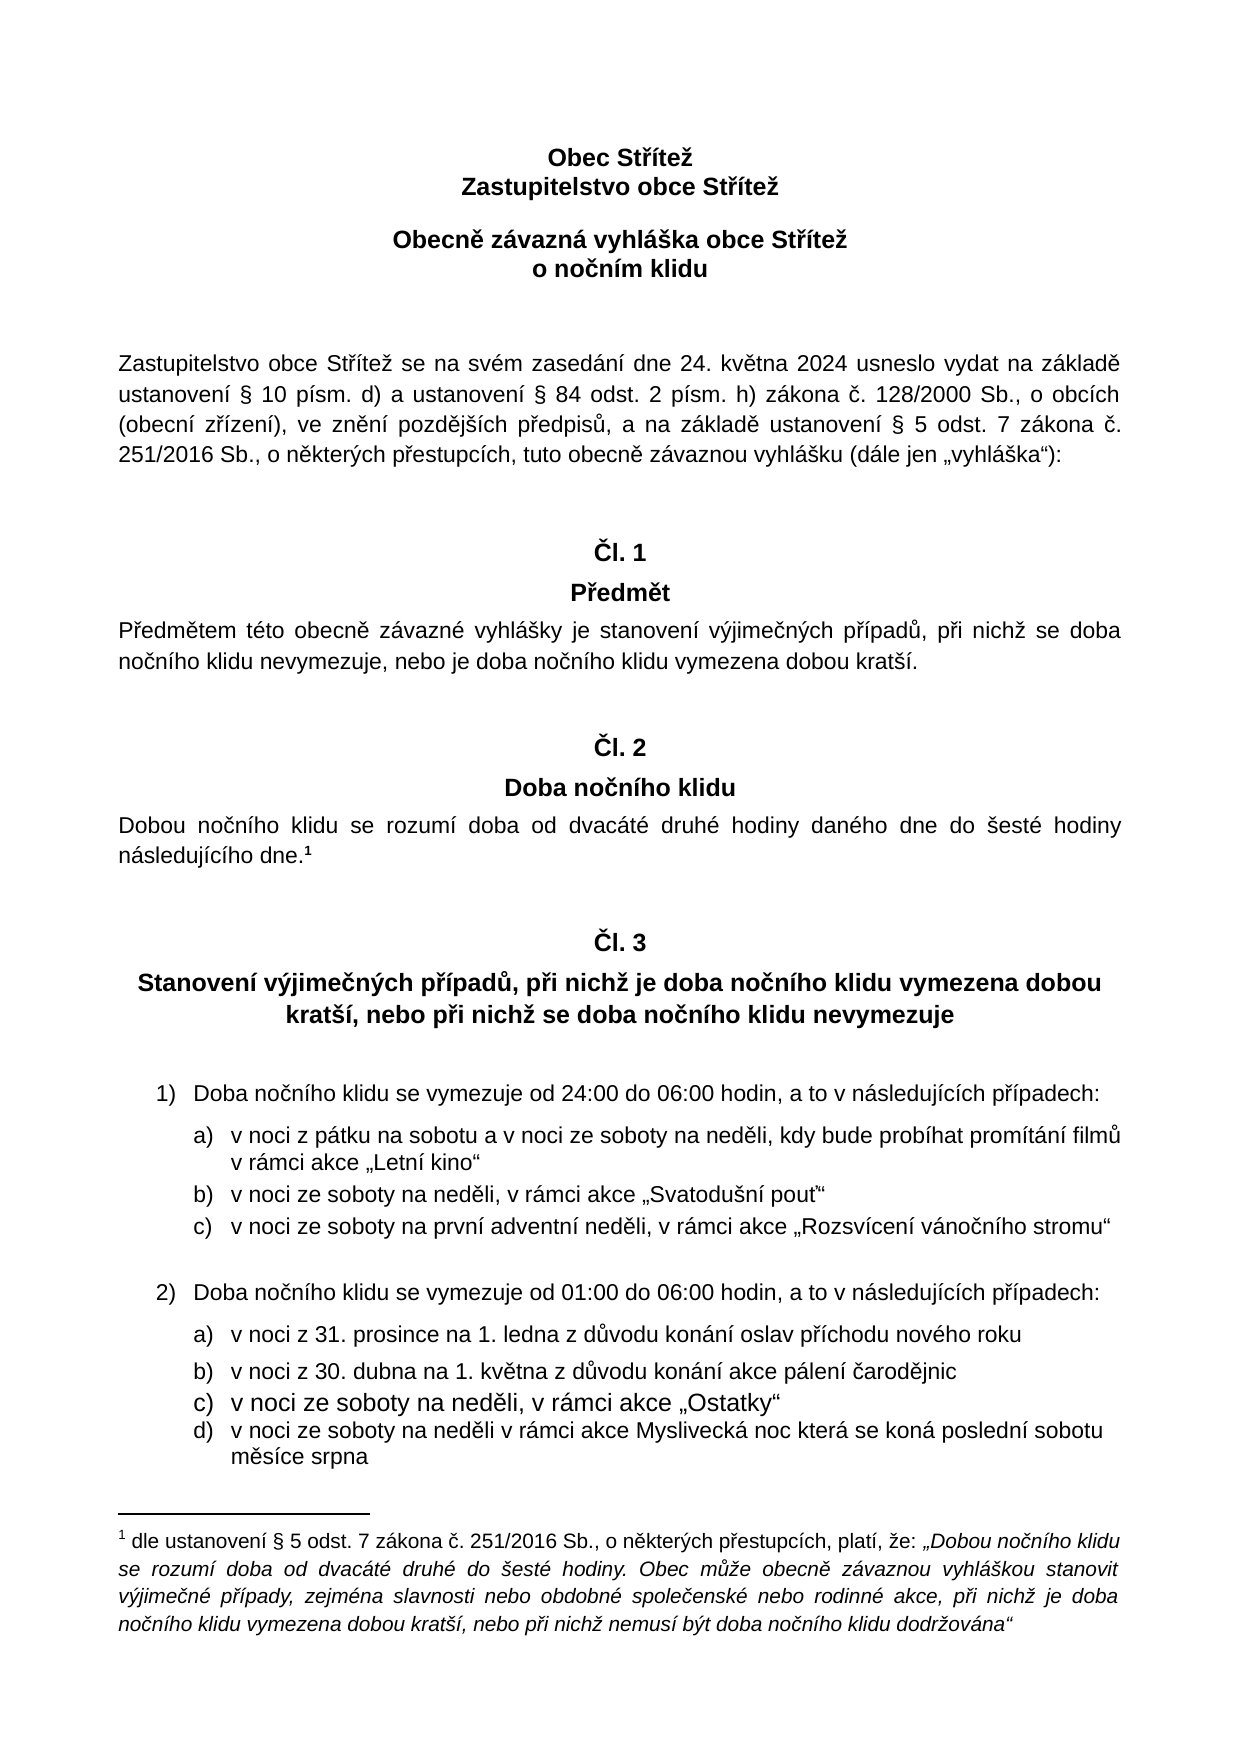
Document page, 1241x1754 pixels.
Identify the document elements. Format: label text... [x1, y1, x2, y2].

list v noci z pátku na sobotu a v noci ze soboty na neděli, kdy bude probíhat promítání filmů v rámci akce „Letní kino“ [193, 1122, 1122, 1175]
list v noci ze soboty na neděli v rámci akce Myslivecká noc která se koná poslední sobotu měsíce srpna [193, 1417, 1122, 1469]
text Předmětem této obecně závazné vyhlášky je stanovení výjimečných případů, při nichž se doba nočního klidu nevymezuje, nebo je doba nočního klidu vymezena dobou kratší. [118, 617, 1122, 674]
text Zastupitelstvo obce Střítež se na svém zasedání dne 24. května 2024 usneslo vydat na základě ustanovení § 10 písm. d) a ustanovení § 84 odst. 2 písm. h) zákona č. 128/2000 Sb., o obcích (obecní zřízení), ve znění pozdějších předpisů, a na základě ustanovení § 5 odst. 7 zákona č. 251/2016 Sb., o některých přestupcích, tuto obecně závaznou vyhlášku (dále jen „vyhláška“): [118, 350, 1122, 467]
list v noci z 31. prosince na 1. ledna z důvodu konání oslav příchodu nového roku [193, 1321, 1122, 1347]
text Dobou nočního klidu se rozumí doba od dvacáté druhé hodiny daného dne do šesté hodiny následujícího dne. [118, 812, 1122, 869]
text Doba nočního klidu [118, 773, 1122, 801]
list Doba nočního klidu se vymezuje od 01:00 do 06:00 hodin, a to v následujících případech: [156, 1278, 1122, 1305]
subtitle Obecně závazná vyhláška obce Střítež o nočním klidu [118, 225, 1122, 283]
text Čl. 1 [118, 538, 1122, 567]
text Čl. 3 [118, 928, 1122, 957]
title Obec Střítež Zastupitelstvo obce Střítež [118, 143, 1122, 201]
text Stanovení výjimečných případů, při nichž je doba nočního klidu vymezena dobou kratší, nebo při nichž se doba nočního klidu nevymezuje [118, 967, 1122, 1029]
list v noci ze soboty na neděli, v rámci akce „Ostatky“ [193, 1388, 1122, 1417]
text Čl. 2 [118, 733, 1122, 762]
text Předmět [118, 578, 1122, 607]
list v noci ze soboty na první adventní neděli, v rámci akce „Rozsvícení vánočního stromu“ [193, 1213, 1122, 1240]
list v noci ze soboty na neděli, v rámci akce „Svatodušní pouť“ [193, 1181, 1122, 1207]
list v noci z 30. dubna na 1. května z důvodu konání akce pálení čarodějnic [193, 1358, 1122, 1384]
list Doba nočního klidu se vymezuje od 24:00 do 06:00 hodin, a to v následujících případech: [156, 1080, 1122, 1106]
